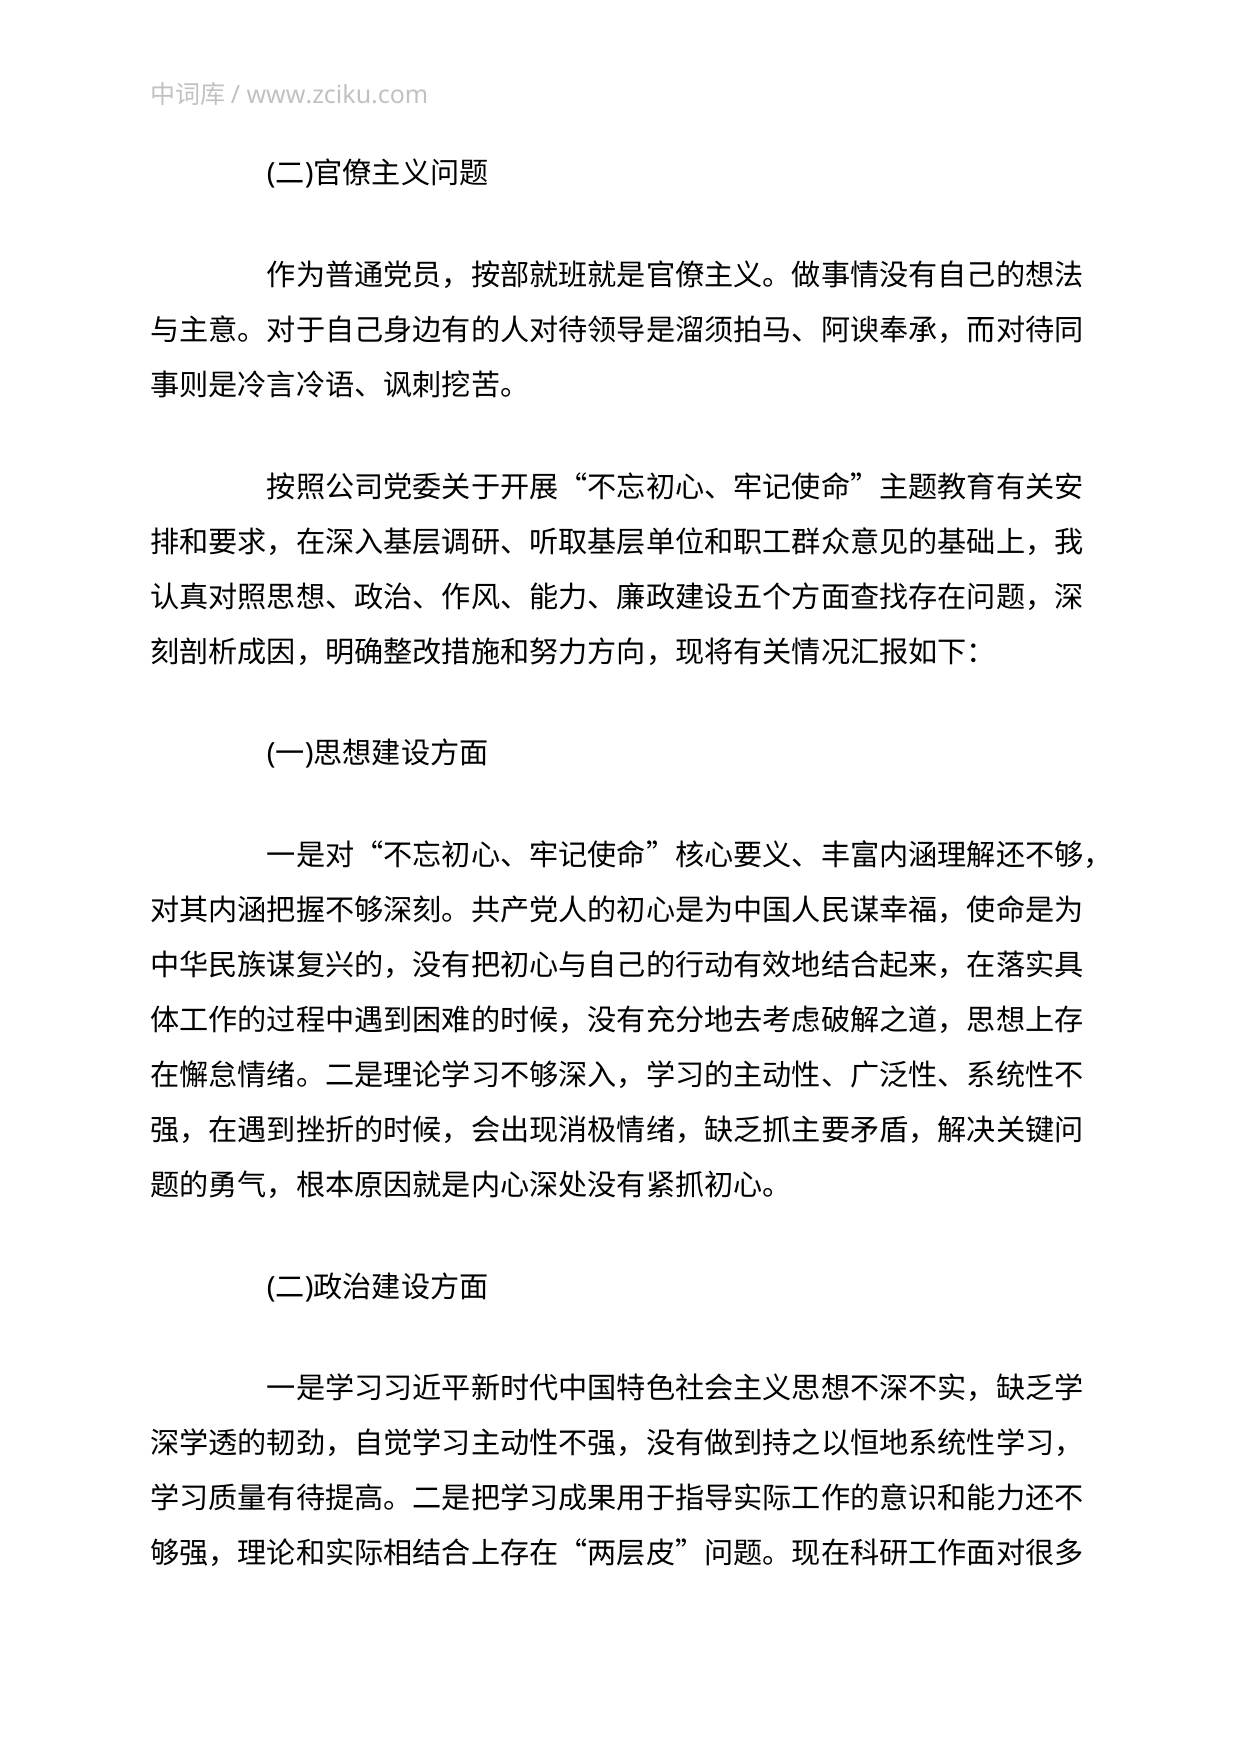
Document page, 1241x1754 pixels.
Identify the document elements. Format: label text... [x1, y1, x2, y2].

text 作为普通党员，按部就班就是官僚主义。做事情没有自己的想法与主意。对于自己身边有的人对待领导是溜须拍马、阿谀奉承，而对待同事则是冷言冷语、讽刺挖苦。 [150, 252, 1090, 404]
text 按照公司党委关于开展“不忘初心、牢记使命”主题教育有关安排和要求，在深入基层调研、听取基层单位和职工群众意见的基础上，我认真对照思想、政治、作风、能力、廉政建设五个方面查找存在问题，深刻剖析成因，明确整改措施和努力方向，现将有关情况汇报如下： [150, 463, 1090, 671]
text (二)官僚主义问题 [150, 150, 1090, 192]
text 一是对“不忘初心、牢记使命”核心要义、丰富内涵理解还不够，对其内涵把握不够深刻。共产党人的初心是为中国人民谋幸福，使命是为中华民族谋复兴的，没有把初心与自己的行动有效地结合起来，在落实具体工作的过程中遇到困难的时候，没有充分地去考虑破解之道，思想上存在懈怠情绪。二是理论学习不够深入，学习的主动性、广泛性、系统性不强，在遇到挫折的时候，会出现消极情绪，缺乏抓主要矛盾，解决关键问题的勇气，根本原因就是内心深处没有紧抓初心。 [150, 832, 1090, 1204]
text (二)政治建设方面 [150, 1263, 1090, 1306]
text (一)思想建设方面 [150, 730, 1090, 772]
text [150, 1365, 1090, 1572]
